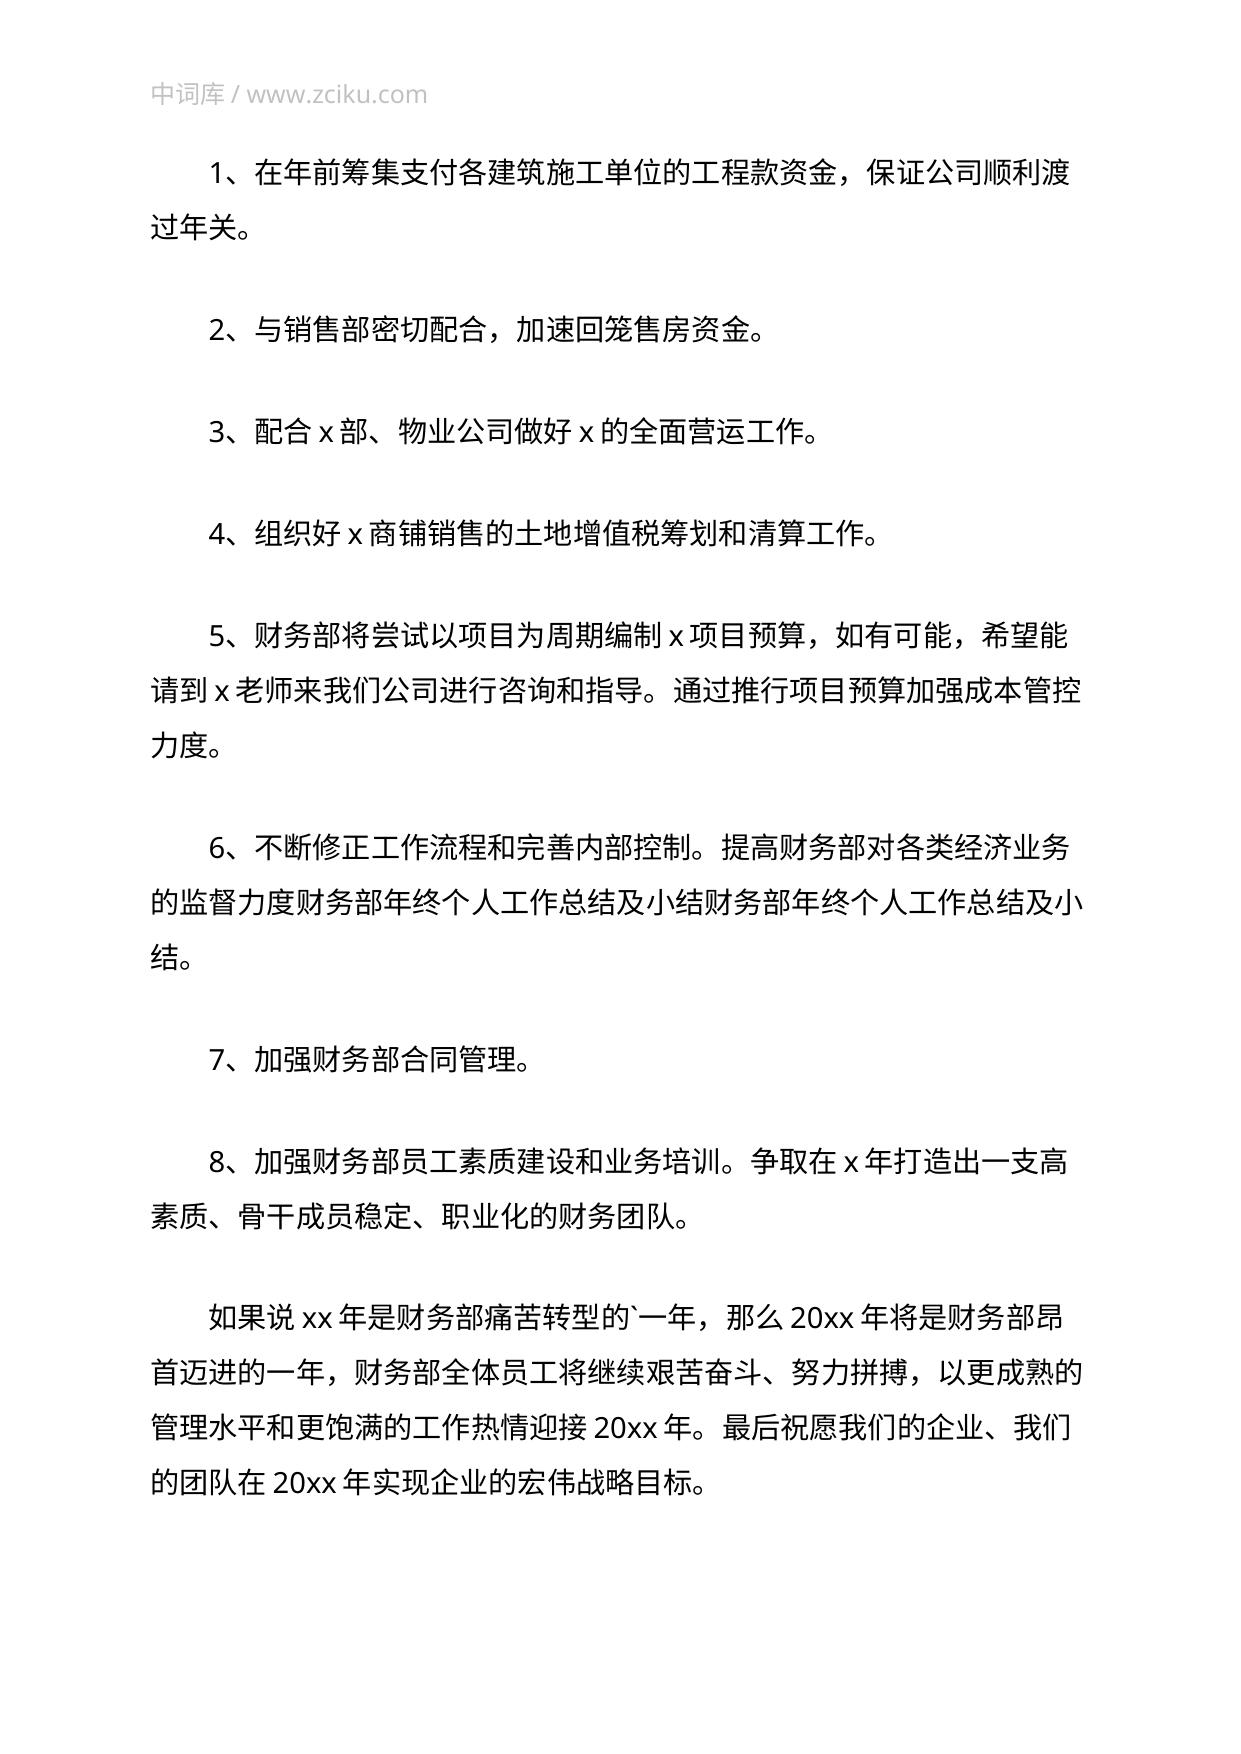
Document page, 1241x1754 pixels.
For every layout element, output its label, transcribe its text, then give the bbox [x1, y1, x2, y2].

text 8、加强财务部员工素质建设和业务培训。争取在x年打造出一支高素质、骨干成员稳定、职业化的财务团队。 [150, 1138, 1090, 1235]
text 如果说xx年是财务部痛苦转型的`一年，那么20xx年将是财务部昂首迈进的一年，财务部全体员工将继续艰苦奋斗、努力拼搏，以更成熟的管理水平和更饱满的工作热情迎接20xx年。最后祝愿我们的企业、我们的团队在20xx年实现企业的宏伟战略目标。 [150, 1295, 1090, 1502]
text 3、配合x部、物业公司做好x的全面营运工作。 [150, 409, 1090, 451]
text 1、在年前筹集支付各建筑施工单位的工程款资金，保证公司顺利渡过年关。 [150, 150, 1090, 247]
text 5、财务部将尝试以项目为周期编制x项目预算，如有可能，希望能请到x老师来我们公司进行咨询和指导。通过推行项目预算加强成本管控力度。 [150, 613, 1090, 765]
text 2、与销售部密切配合，加速回笼售房资金。 [150, 307, 1090, 349]
text 7、加强财务部合同管理。 [150, 1036, 1090, 1078]
text 4、组织好x商铺销售的土地增值税筹划和清算工作。 [150, 511, 1090, 553]
text 6、不断修正工作流程和完善内部控制。提高财务部对各类经济业务的监督力度财务部年终个人工作总结及小结财务部年终个人工作总结及小结。 [150, 824, 1090, 977]
